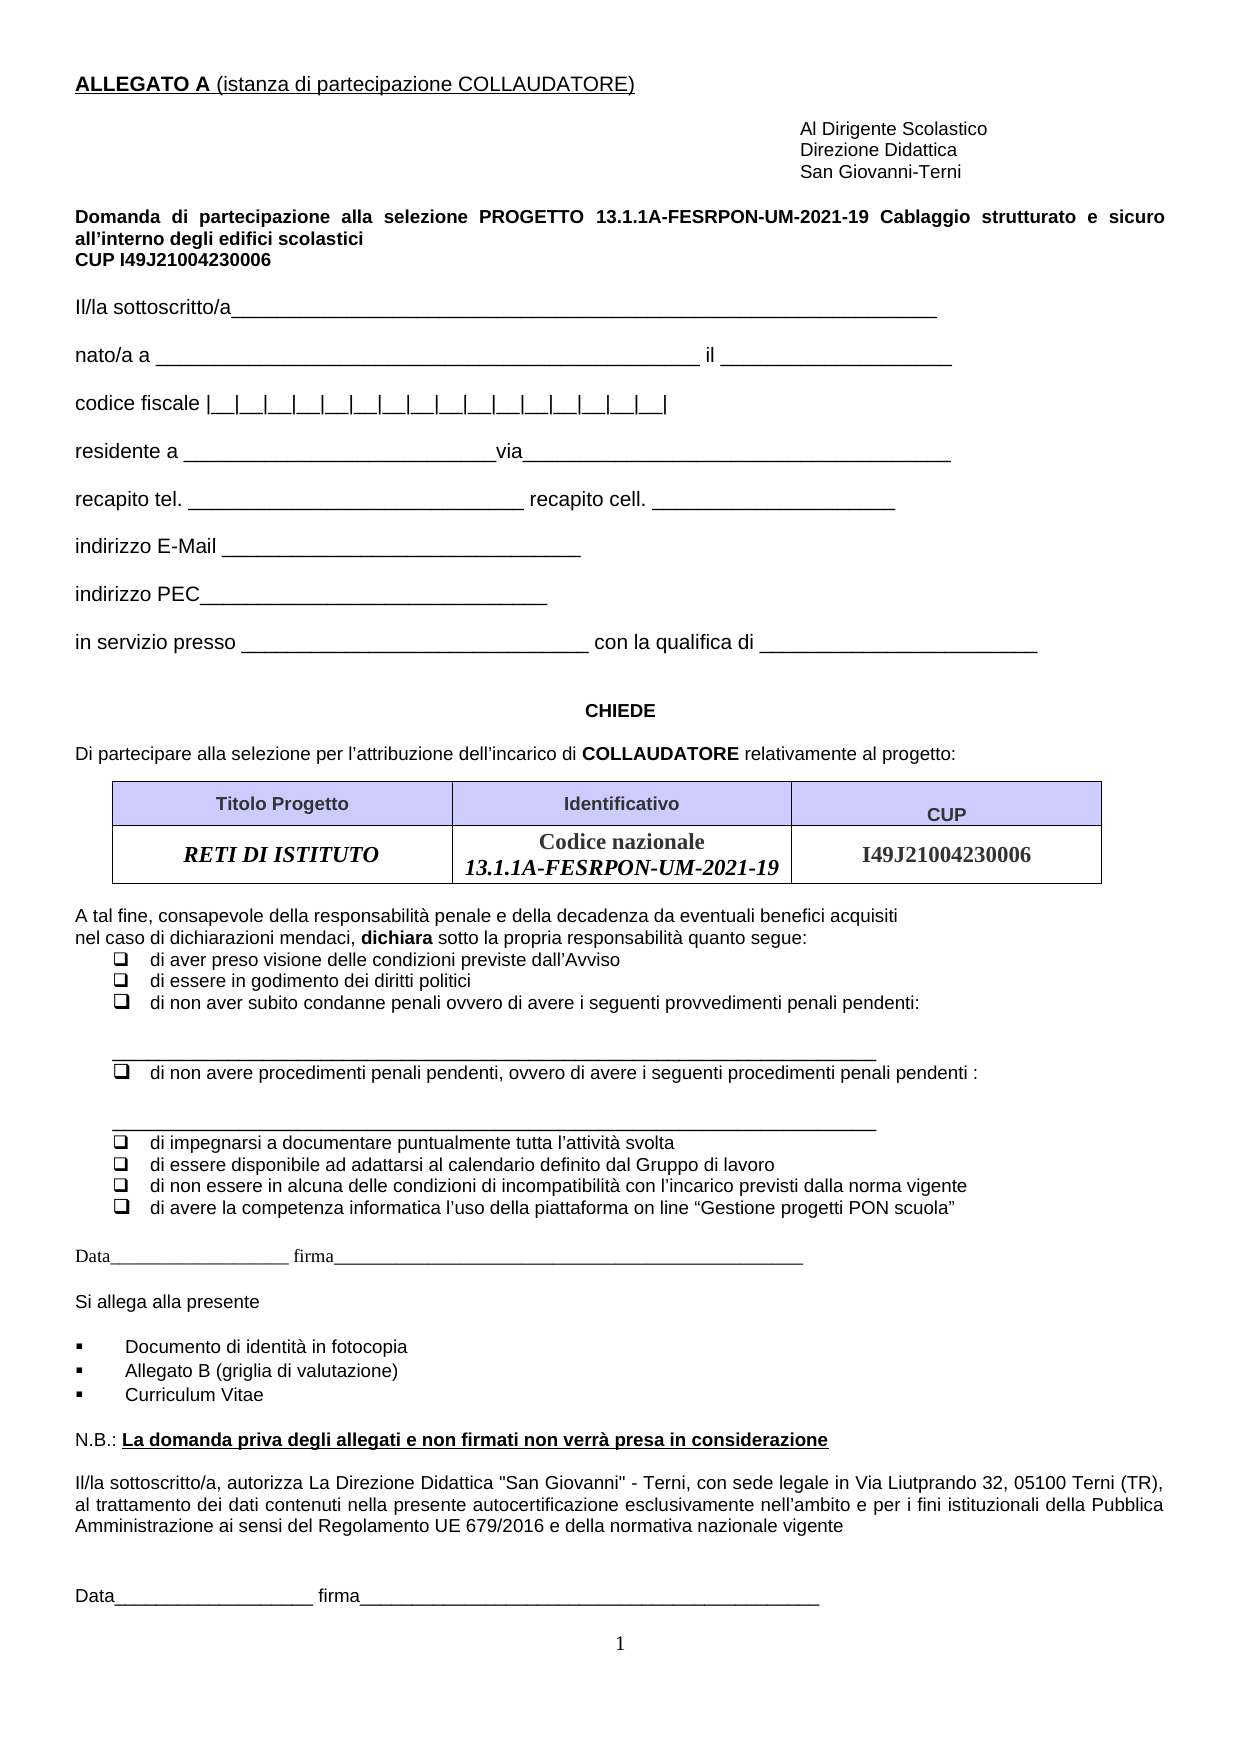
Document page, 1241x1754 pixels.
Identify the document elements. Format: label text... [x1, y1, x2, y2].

table_cell Codice nazionale 13.1.1A-FESRPON-UM-2021-19 [453, 826, 791, 883]
list Allegato B (griglia di valutazione) [75, 1360, 1138, 1382]
text Il/la sottoscritto/a, autorizza La Direzione Didattica "San Giovanni" - Terni, con sede legale in Via Liutprando 32, 05100 Terni (TR), al trattamento dei dati contenuti nella presente autocertificazione esclusivamente nell’ambito e per i fini istituzionali della Pubblica Amministrazione ai sensi del Regolamento UE 679/2016 e della normativa nazionale vigente [75, 1472, 1165, 1537]
table_header CUP [792, 782, 1101, 825]
text ALLEGATO A (istanza di partecipazione COLLAUDATORE) [75, 75, 1167, 96]
list di non aver subito condanne penali ovvero di avere i seguenti provvedimenti penali pendenti: [112, 992, 1165, 1014]
text Data___________________ firma____________________________________________ [75, 1585, 1165, 1606]
text recapito tel. _____________________________ recapito cell. _____________________ [75, 486, 1165, 510]
list di avere la competenza informatica l’uso della piattaforma on line “Gestione progetti PON scuola” [112, 1197, 1165, 1219]
text Di partecipare alla selezione per l’attribuzione dell’incarico di COLLAUDATORE relativamente al progetto: [75, 743, 1165, 764]
text Si allega alla presente [75, 1291, 1165, 1312]
text Direzione Didattica [726, 139, 1165, 161]
text __________________________________________________________________ [112, 1108, 1165, 1132]
text codice fiscale |__|__|__|__|__|__|__|__|__|__|__|__|__|__|__|__| [75, 391, 1165, 414]
text indirizzo PEC______________________________ [75, 582, 1165, 606]
list di impegnarsi a documentare puntualmente tutta l’attività svolta [112, 1132, 1165, 1153]
text indirizzo E-Mail _______________________________ [75, 534, 1165, 558]
text nato/a a _______________________________________________ il ____________________ [75, 343, 1165, 367]
list di essere in godimento dei diritti politici [112, 970, 1165, 992]
list Curriculum Vitae [75, 1384, 1138, 1405]
table_header Titolo Progetto [113, 782, 452, 825]
table_cell RETI DI ISTITUTO [113, 826, 452, 883]
text CHIEDE [75, 699, 1165, 721]
text CUP I49J21004230006 [75, 249, 1165, 271]
table_header Identificativo [453, 782, 791, 825]
text N.B.: La domanda priva degli allegati e non firmati non verrà presa in considerazione [75, 1429, 1165, 1451]
text nel caso di dichiarazioni mendaci, dichiara sotto la propria responsabilità quanto segue: [75, 927, 1165, 948]
text Il/la sottoscritto/a_____________________________________________________________ [75, 295, 1165, 319]
list di non essere in alcuna delle condizioni di incompatibilità con l’incarico previsti dalla norma vigente [112, 1175, 1165, 1197]
text in servizio presso ______________________________ con la qualifica di ________________________ [75, 630, 1165, 654]
text A tal fine, consapevole della responsabilità penale e della decadenza da eventuali benefici acquisiti [75, 905, 1165, 927]
text __________________________________________________________________ [112, 1038, 1165, 1062]
text Data___________________ firma_____________________________________________ [75, 1243, 1165, 1267]
text Al Dirigente Scolastico [726, 117, 1165, 139]
text residente a ___________________________via_____________________________________ [75, 438, 1165, 462]
text Domanda di partecipazione alla selezione PROGETTO 13.1.1A-FESRPON-UM-2021-19 Cablaggio strutturato e sicuro all’interno degli edifici scolastici [75, 206, 1165, 249]
list di essere disponibile ad adattarsi al calendario definito dal Gruppo di lavoro [112, 1153, 1165, 1175]
list di non avere procedimenti penali pendenti, ovvero di avere i seguenti procedimenti penali pendenti : [112, 1062, 1165, 1084]
list Documento di identità in fotocopia [75, 1336, 1138, 1358]
table_cell I49J21004230006 [792, 826, 1101, 883]
text San Giovanni-Terni [726, 161, 1165, 182]
list di aver preso visione delle condizioni previste dall’Avviso [112, 948, 1165, 970]
